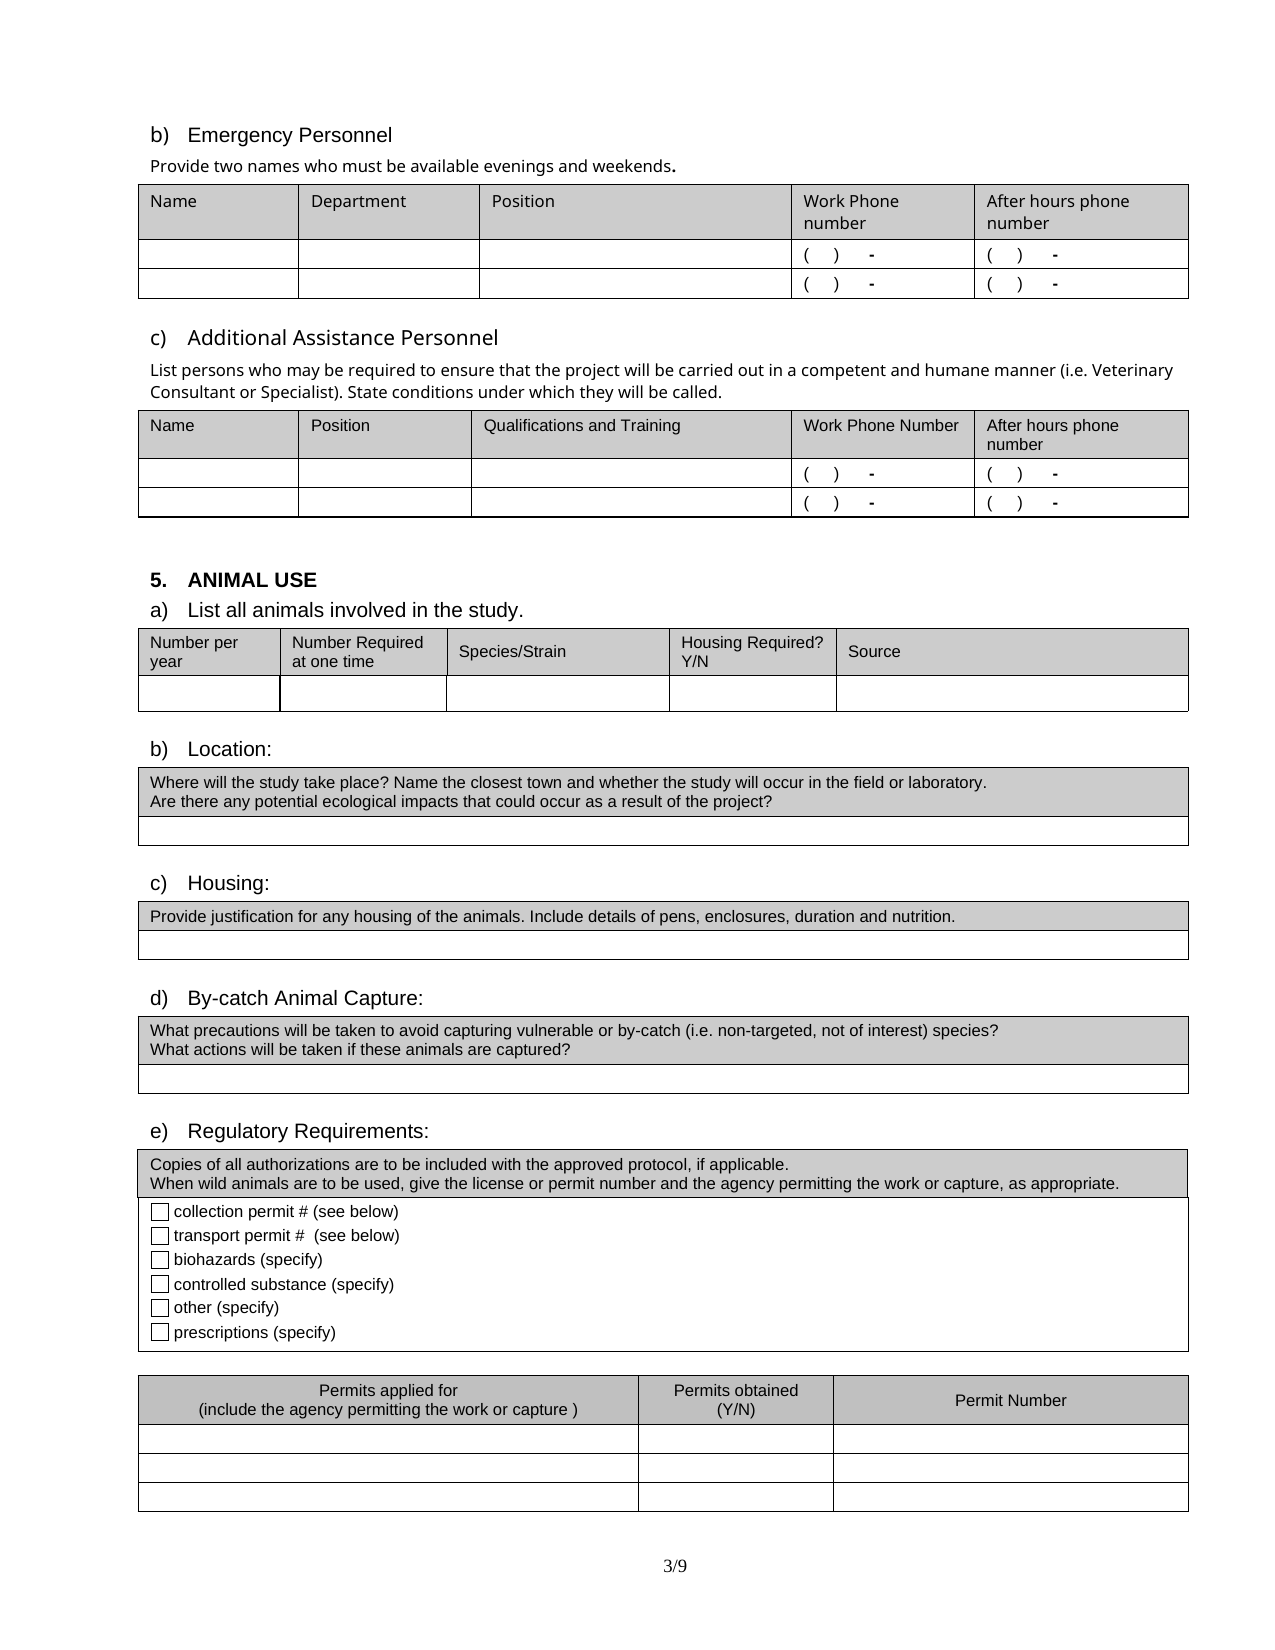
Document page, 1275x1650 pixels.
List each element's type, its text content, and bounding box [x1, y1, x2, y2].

table_cell [299, 488, 471, 516]
table_header Name [139, 411, 298, 458]
table_cell [139, 1454, 638, 1482]
table_cell [299, 459, 471, 487]
table_cell [639, 1483, 833, 1511]
table_cell [139, 1425, 638, 1453]
table_cell [299, 269, 479, 297]
table_cell [472, 459, 791, 487]
table_header Work Phone Number [792, 411, 974, 458]
table_cell [299, 240, 479, 268]
table_header Qualifications and Training [472, 411, 791, 458]
table_cell [834, 1454, 1188, 1482]
table_cell [139, 459, 298, 487]
table_header Permits applied for (include the agency permitting the work or capture ) [139, 1376, 638, 1424]
table_header Housing Required? Y/N [670, 629, 836, 675]
table_cell [670, 676, 836, 711]
text b) Emergency Personnel [150, 120, 1200, 148]
table_cell ( ) - [975, 459, 1188, 487]
table_cell ( ) - [975, 269, 1188, 297]
text a) List all animals involved in the study. [150, 598, 1200, 622]
table_header Copies of all authorizations are to be included with the approved protocol, if applicable. When wild animals are to be used, give the license or permit number and the agency permitting the work or capture, as appropriate. [138, 1150, 1187, 1197]
table_header Work Phone number [792, 185, 974, 239]
table_cell ( ) - [792, 488, 974, 516]
table_header After hours phone number [975, 411, 1188, 458]
table_header After hours phone number [975, 185, 1188, 239]
table_header Where will the study take place? Name the closest town and whether the study will occur in the field or laboratory. Are there any potential ecological impacts that could occur as a result of the project? [139, 768, 1188, 816]
table_header Provide justification for any housing of the animals. Include details of pens, enclosures, duration and nutrition. [139, 902, 1188, 930]
text 5. ANIMAL USE [150, 567, 1200, 591]
table_cell [639, 1454, 833, 1482]
table_cell [139, 931, 1188, 959]
text Provide two names who must be available evenings and weekends. [150, 155, 1200, 177]
table_cell [837, 676, 1188, 711]
text List persons who may be required to ensure that the project will be carried out in a competent and humane manner (i.e. Veterinary Consultant or Specialist). State conditions under which they will be called. [150, 358, 1200, 403]
table_header Position [480, 185, 791, 239]
table_header Species/Strain [448, 629, 669, 675]
table_cell [447, 676, 669, 711]
table_header Source [837, 629, 1188, 675]
table_cell [281, 676, 446, 711]
table_cell [639, 1425, 833, 1453]
table_cell [480, 269, 791, 297]
text e) Regulatory Requirements: [150, 1119, 1200, 1143]
table_cell collection permit # (see below) transport permit # (see below) biohazards (specify) controlled substance (specify) other (specify) prescriptions (specify) [139, 1198, 1188, 1351]
table_header Department [299, 185, 479, 239]
table_cell [480, 240, 791, 268]
text c) Additional Assistance Personnel [150, 323, 1200, 352]
table_header Number Required at one time [281, 629, 447, 675]
table_cell ( ) - [792, 240, 974, 268]
table_cell [139, 676, 279, 711]
table_cell ( ) - [792, 459, 974, 487]
table_cell ( ) - [975, 240, 1188, 268]
table_cell [139, 240, 298, 268]
text b) Location: [150, 737, 1200, 761]
table_cell [139, 269, 298, 297]
table_header What precautions will be taken to avoid capturing vulnerable or by-catch (i.e. non-targeted, not of interest) species? What actions will be taken if these animals are captured? [139, 1017, 1188, 1064]
text d) By-catch Animal Capture: [150, 985, 1200, 1009]
table_header Name [139, 185, 298, 239]
table_cell [472, 488, 791, 516]
table_cell [139, 488, 298, 516]
table_cell [834, 1425, 1188, 1453]
table_cell [139, 817, 1188, 845]
table_cell [139, 1065, 1188, 1093]
table_header Number per year [139, 629, 280, 675]
table_cell [834, 1483, 1188, 1511]
table_header Position [299, 411, 471, 458]
table_cell [139, 1483, 638, 1511]
table_cell ( ) - [792, 269, 974, 297]
text c) Housing: [150, 871, 1200, 895]
table_cell ( ) - [975, 488, 1188, 516]
table_header Permit Number [834, 1376, 1188, 1424]
table_header Permits obtained (Y/N) [639, 1376, 833, 1424]
